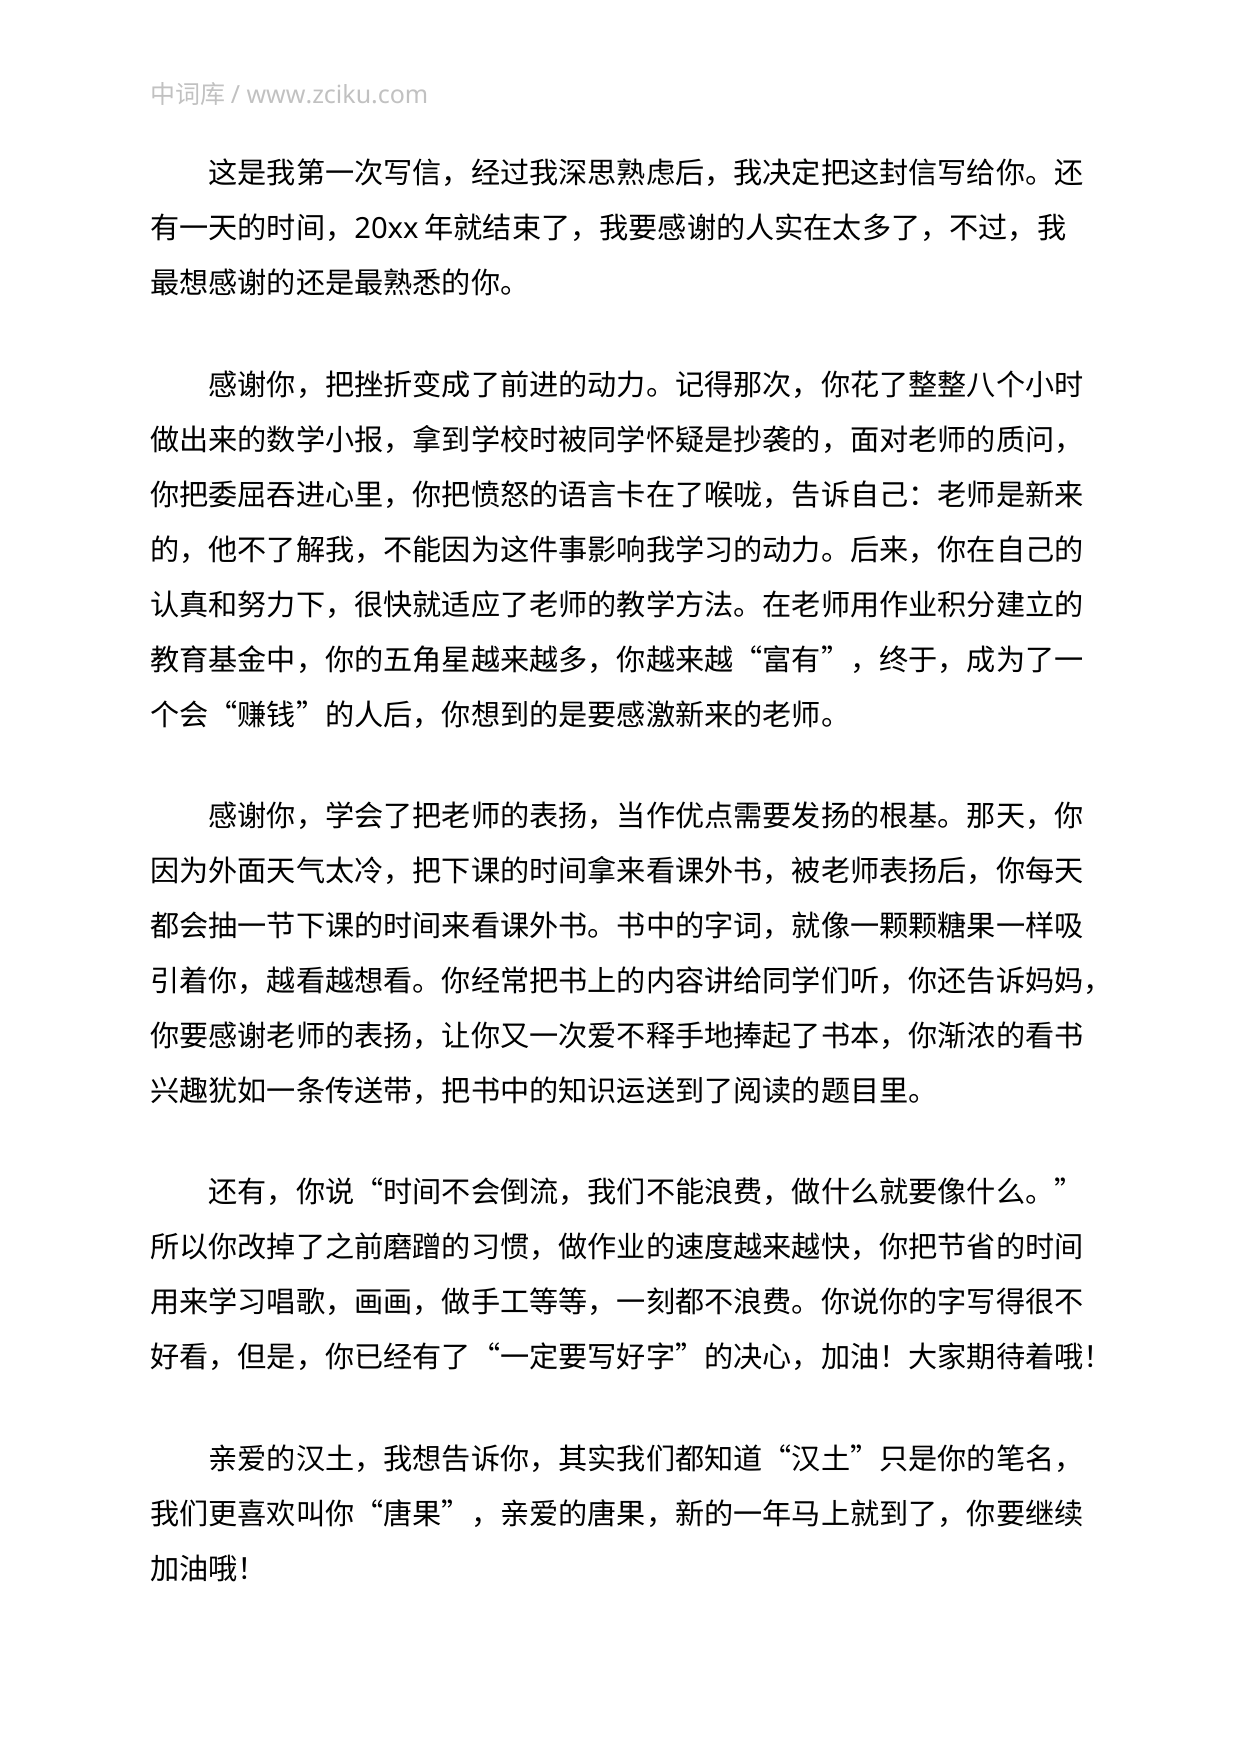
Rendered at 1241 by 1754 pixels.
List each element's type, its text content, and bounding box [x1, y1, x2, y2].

text 亲爱的汉土，我想告诉你，其实我们都知道“汉土”只是你的笔名，我们更喜欢叫你“唐果”，亲爱的唐果，新的一年马上就到了，你要继续加油哦！ [150, 1436, 1090, 1588]
text 感谢你，学会了把老师的表扬，当作优点需要发扬的根基。那天，你因为外面天气太冷，把下课的时间拿来看课外书，被老师表扬后，你每天都会抽一节下课的时间来看课外书。书中的字词，就像一颗颗糖果一样吸引着你，越看越想看。你经常把书上的内容讲给同学们听，你还告诉妈妈，你要感谢老师的表扬，让你又一次爱不释手地捧起了书本，你渐浓的看书兴趣犹如一条传送带，把书中的知识运送到了阅读的题目里。 [150, 793, 1090, 1109]
text 感谢你，把挫折变成了前进的动力。记得那次，你花了整整八个小时做出来的数学小报，拿到学校时被同学怀疑是抄袭的，面对老师的质问，你把委屈吞进心里，你把愤怒的语言卡在了喉咙，告诉自己：老师是新来的，他不了解我，不能因为这件事影响我学习的动力。后来，你在自己的认真和努力下，很快就适应了老师的教学方法。在老师用作业积分建立的教育基金中，你的五角星越来越多，你越来越“富有”，终于，成为了一个会“赚钱”的人后，你想到的是要感激新来的老师。 [150, 362, 1090, 733]
text 还有，你说“时间不会倒流，我们不能浪费，做什么就要像什么。”所以你改掉了之前磨蹭的习惯，做作业的速度越来越快，你把节省的时间用来学习唱歌，画画，做手工等等，一刻都不浪费。你说你的字写得很不好看，但是，你已经有了“一定要写好字”的决心，加油！大家期待着哦！ [150, 1169, 1090, 1376]
text 这是我第一次写信，经过我深思熟虑后，我决定把这封信写给你。还有一天的时间，20xx年就结束了，我要感谢的人实在太多了，不过，我最想感谢的还是最熟悉的你。 [150, 150, 1090, 302]
